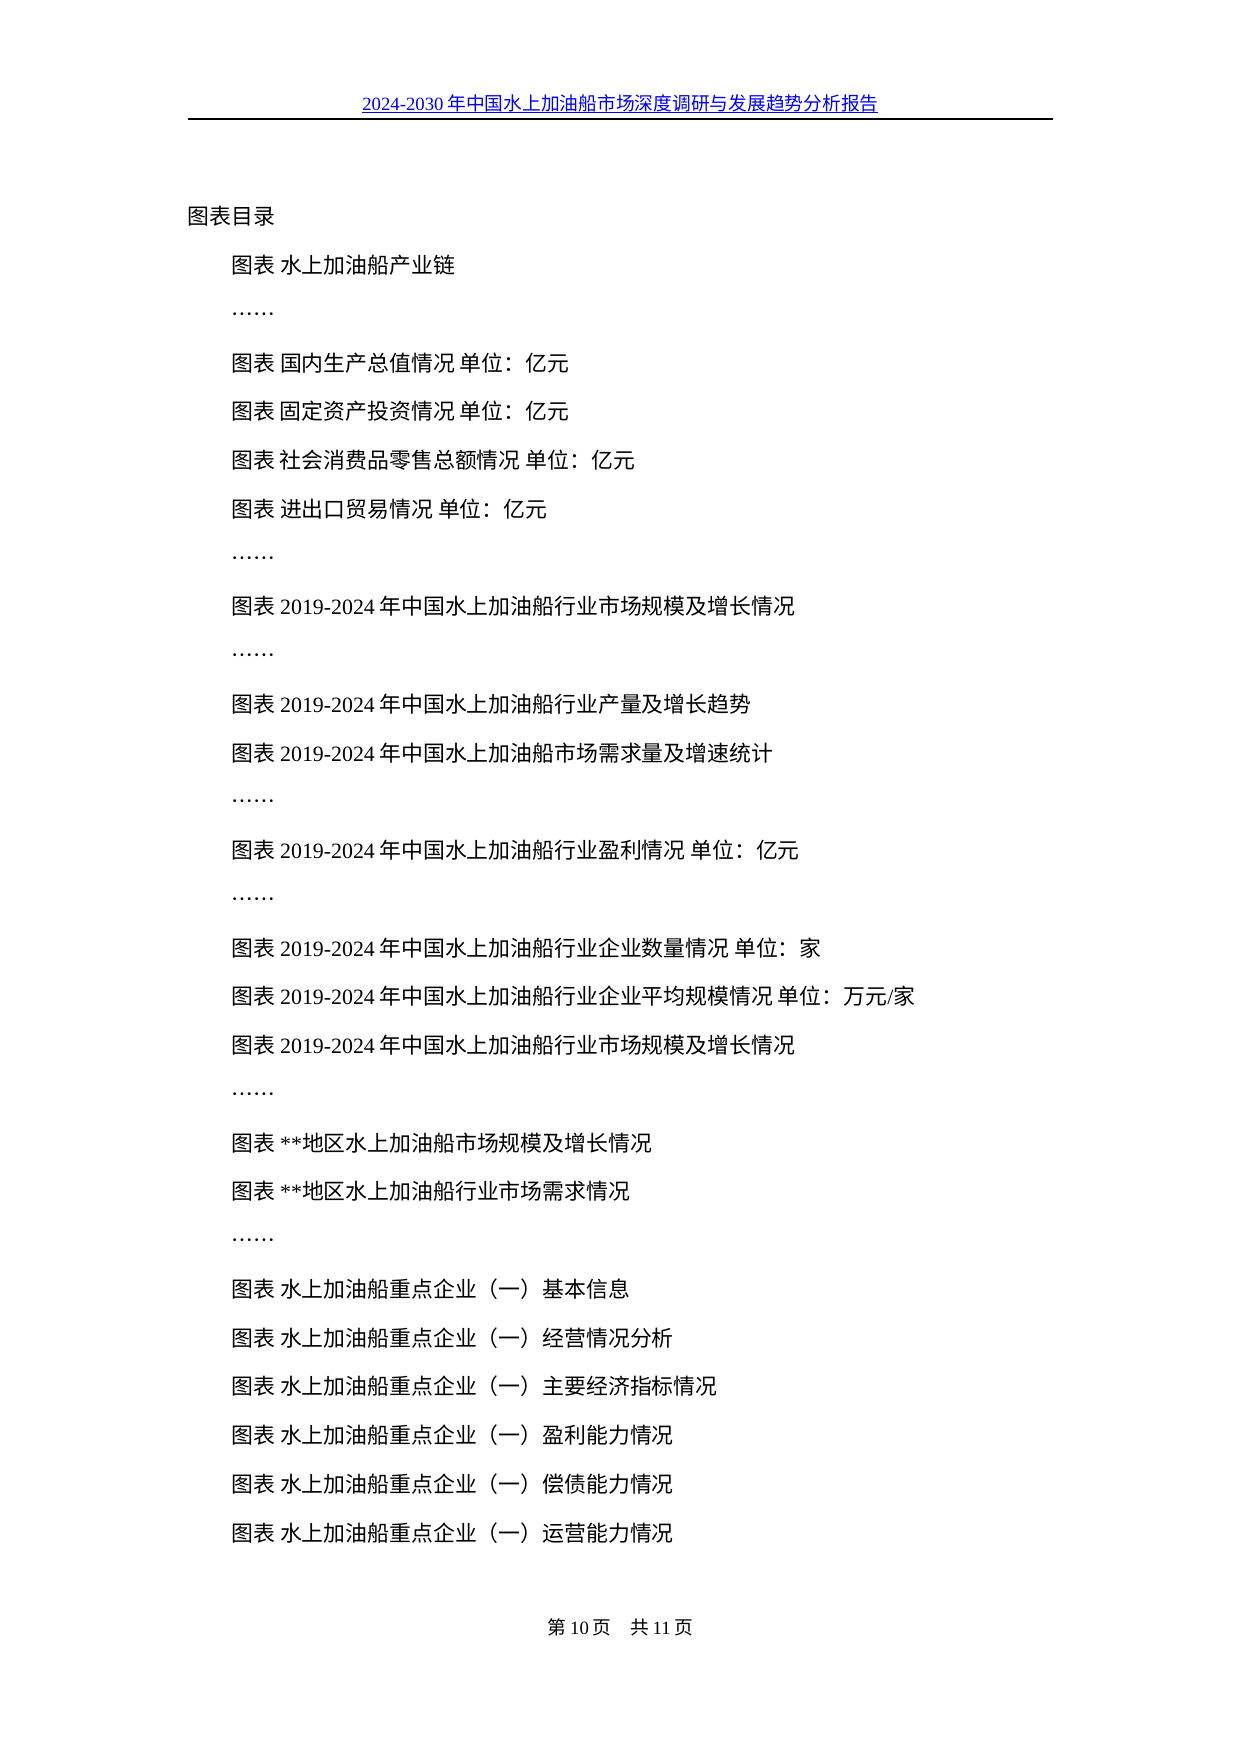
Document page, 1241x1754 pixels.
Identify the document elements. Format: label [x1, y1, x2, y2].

text [187, 150, 1053, 1548]
